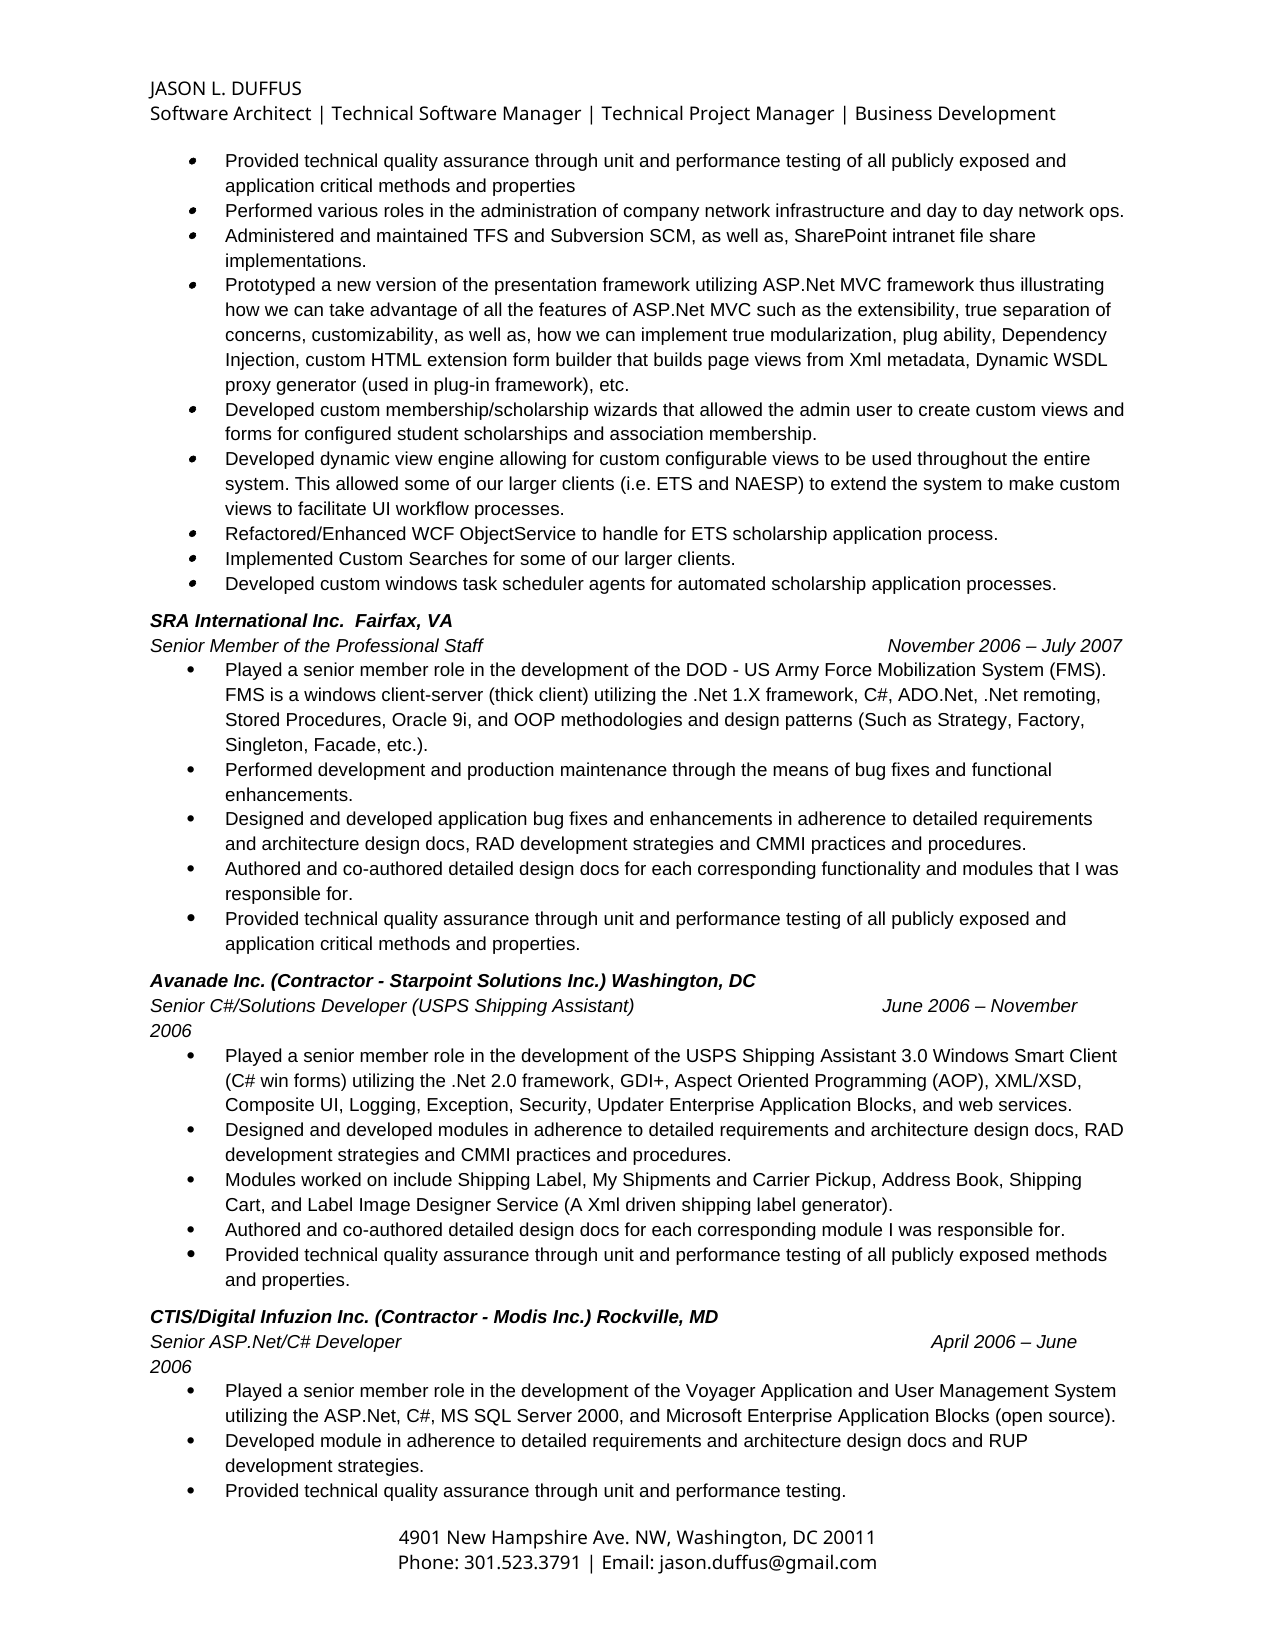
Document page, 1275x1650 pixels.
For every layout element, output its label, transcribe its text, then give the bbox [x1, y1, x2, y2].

list Provided technical quality assurance through unit and performance testing of all publicly exposed and application critical methods and properties. [187, 908, 1125, 954]
list Provided technical quality assurance through unit and performance testing of all publicly exposed and application critical methods and properties [187, 150, 1125, 196]
text Avanade Inc. (Contractor - Starpoint Solutions Inc.) Washington, DC Senior C#/Solutions Developer (USPS Shipping Assistant) June 2006 – November 2006 [150, 970, 1125, 1041]
list Authored and co-authored detailed design docs for each corresponding module I was responsible for. [187, 1218, 1125, 1240]
list Refactored/Enhanced WCF ObjectService to handle for ETS scholarship application process. [187, 522, 1125, 544]
list Developed custom membership/scholarship wizards that allowed the admin user to create custom views and forms for configured student scholarships and association membership. [187, 398, 1125, 445]
list Developed module in adherence to detailed requirements and architecture design docs and RUP development strategies. [187, 1430, 1125, 1476]
list Developed dynamic view engine allowing for custom configurable views to be used throughout the entire system. This allowed some of our larger clients (i.e. ETS and NAESP) to extend the system to make custom views to facilitate UI workflow processes. [187, 448, 1125, 519]
list Performed various roles in the administration of company network infrastructure and day to day network ops. [187, 200, 1125, 221]
list Played a senior member role in the development of the Voyager Application and User Management System utilizing the ASP.Net, C#, MS SQL Server 2000, and Microsoft Enterprise Application Blocks (open source). [187, 1380, 1125, 1427]
list Modules worked on include Shipping Label, My Shipments and Carrier Pickup, Address Book, Shipping Cart, and Label Image Designer Service (A Xml driven shipping label generator). [187, 1169, 1125, 1215]
text CTIS/Digital Infuzion Inc. (Contractor - Modis Inc.) Rockville, MD Senior ASP.Net/C# Developer April 2006 – June 2006 [150, 1306, 1125, 1377]
list Administered and maintained TFS and Subversion SCM, as well as, SharePoint intranet file share implementations. [187, 224, 1125, 271]
list Implemented Custom Searches for some of our larger clients. [187, 547, 1125, 569]
list Authored and co-authored detailed design docs for each corresponding functionality and modules that I was responsible for. [187, 858, 1125, 904]
list Provided technical quality assurance through unit and performance testing of all publicly exposed methods and properties. [187, 1243, 1125, 1290]
list Played a senior member role in the development of the USPS Shipping Assistant 3.0 Windows Smart Client (C# win forms) utilizing the .Net 2.0 framework, GDI+, Aspect Oriented Programming (AOP), XML/XSD, Composite UI, Logging, Exception, Security, Updater Enterprise Application Blocks, and web services. [187, 1044, 1125, 1116]
list Prototyped a new version of the presentation framework utilizing ASP.Net MVC framework thus illustrating how we can take advantage of all the features of ASP.Net MVC such as the extensibility, true separation of concerns, customizability, as well as, how we can implement true modularization, plug ability, Dependency Injection, custom HTML extension form builder that builds page views from Xml metadata, Dynamic WSDL proxy generator (used in plug-in framework), etc. [187, 274, 1125, 395]
list Designed and developed application bug fixes and enhancements in adherence to detailed requirements and architecture design docs, RAD development strategies and CMMI practices and procedures. [187, 808, 1125, 855]
list Played a senior member role in the development of the DOD - US Army Force Mobilization System (FMS). FMS is a windows client-server (thick client) utilizing the .Net 1.X framework, C#, ADO.Net, .Net remoting, Stored Procedures, Oracle 9i, and OOP methodologies and design patterns (Such as Strategy, Factory, Singleton, Facade, etc.). [187, 659, 1125, 755]
list Performed development and production maintenance through the means of bug fixes and functional enhancements. [187, 758, 1125, 805]
list Provided technical quality assurance through unit and performance testing. [187, 1480, 1125, 1501]
list Designed and developed modules in adherence to detailed requirements and architecture design docs, RAD development strategies and CMMI practices and procedures. [187, 1119, 1125, 1166]
text SRA International Inc. Fairfax, VA Senior Member of the Professional Staff November 2006 – July 2007 [150, 610, 1125, 656]
list Developed custom windows task scheduler agents for automated scholarship application processes. [187, 572, 1125, 594]
